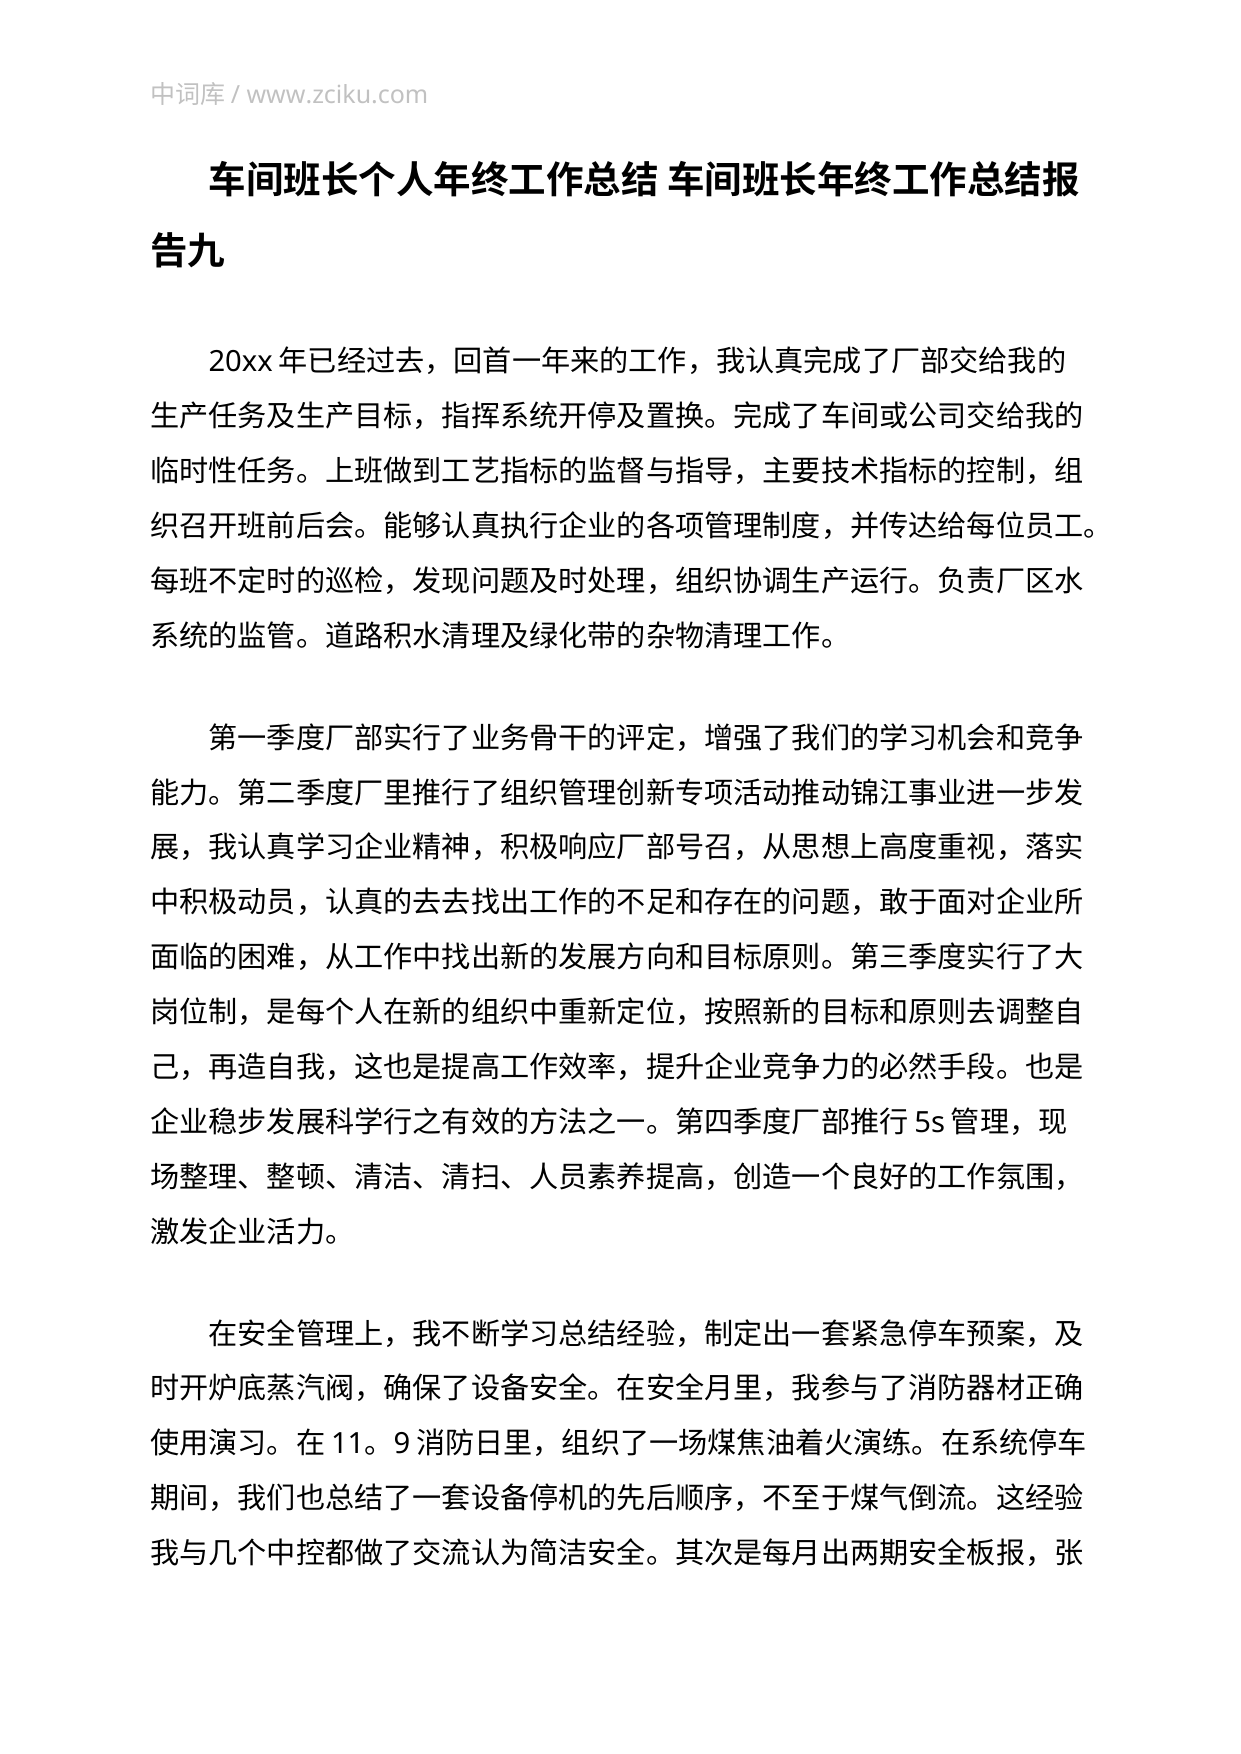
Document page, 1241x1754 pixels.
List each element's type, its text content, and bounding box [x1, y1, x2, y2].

text 20xx年已经过去，回首一年来的工作，我认真完成了厂部交给我的生产任务及生产目标，指挥系统开停及置换。完成了车间或公司交给我的临时性任务。上班做到工艺指标的监督与指导，主要技术指标的控制，组织召开班前后会。能够认真执行企业的各项管理制度，并传达给每位员工。每班不定时的巡检，发现问题及时处理，组织协调生产运行。负责厂区水系统的监管。道路积水清理及绿化带的杂物清理工作。 [150, 338, 1090, 655]
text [150, 1310, 1090, 1572]
text 车间班长个人年终工作总结 车间班长年终工作总结报告九 [150, 150, 1090, 275]
text 第一季度厂部实行了业务骨干的评定，增强了我们的学习机会和竞争能力。第二季度厂里推行了组织管理创新专项活动推动锦江事业进一步发展，我认真学习企业精神，积极响应厂部号召，从思想上高度重视，落实中积极动员，认真的去去找出工作的不足和存在的问题，敢于面对企业所面临的困难，从工作中找出新的发展方向和目标原则。第三季度实行了大岗位制，是每个人在新的组织中重新定位，按照新的目标和原则去调整自己，再造自我，这也是提高工作效率，提升企业竞争力的必然手段。也是企业稳步发展科学行之有效的方法之一。第四季度厂部推行5s管理，现场整理、整顿、清洁、清扫、人员素养提高，创造一个良好的工作氛围，激发企业活力。 [150, 714, 1090, 1251]
